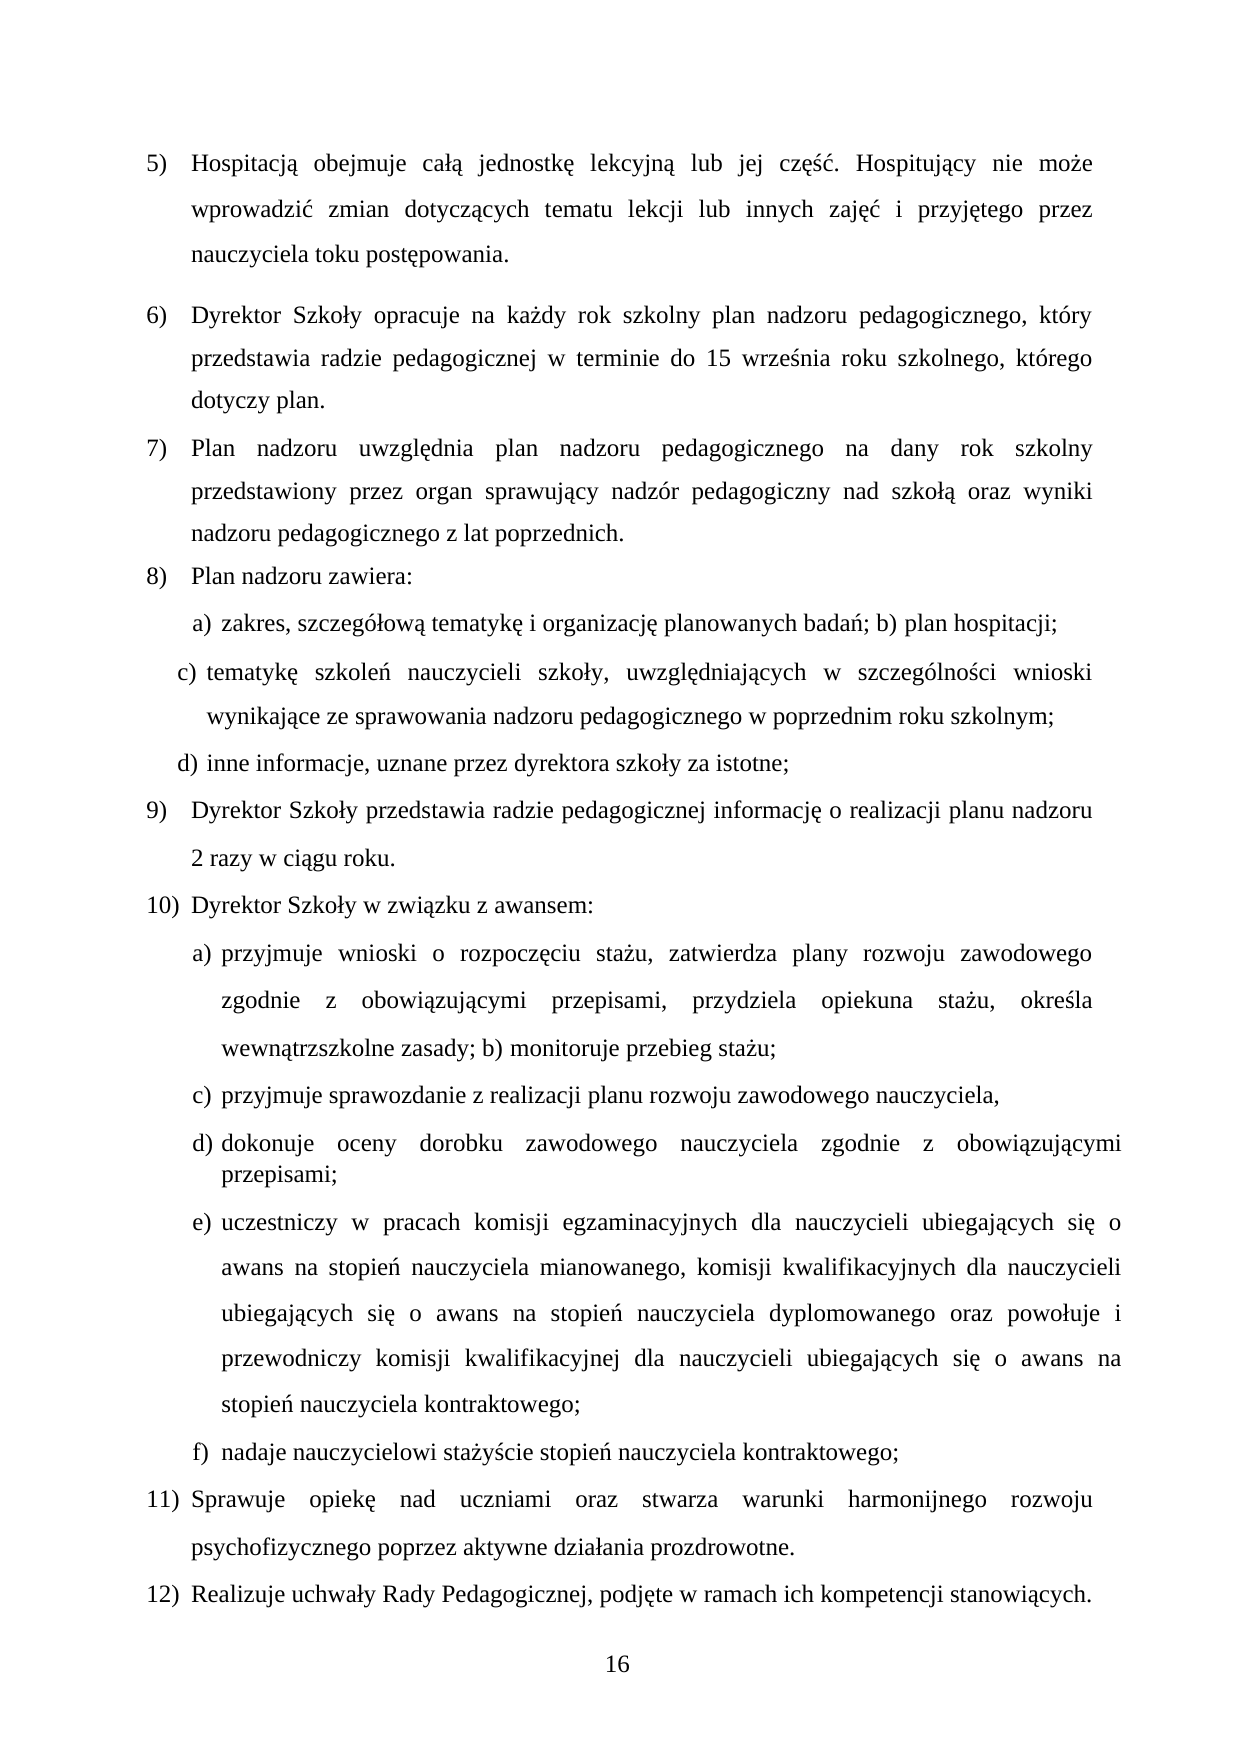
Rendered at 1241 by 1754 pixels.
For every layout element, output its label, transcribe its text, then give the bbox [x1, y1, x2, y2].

list nadaje nauczycielowi stażyście stopień nauczyciela kontraktowego; [192, 1437, 1122, 1466]
list przyjmuje wnioski o rozpoczęciu stażu, zatwierdza plany rozwoju zawodowego zgodnie z obowiązującymi przepisami, przydziela opiekuna stażu, określa wewnątrzszkolne zasady; b) monitoruje przebieg stażu; [192, 938, 1093, 1062]
list Plan nadzoru uwzględnia plan nadzoru pedagogicznego na dany rok szkolny przedstawiony przez organ sprawujący nadzór pedagogiczny nad szkołą oraz wyniki nadzoru pedagogicznego z lat poprzednich. [146, 433, 1093, 547]
list Plan nadzoru zawiera: [146, 561, 1093, 590]
list Dyrektor Szkoły przedstawia radzie pedagogicznej informację o realizacji planu nadzoru 2 razy w ciągu roku. [146, 796, 1093, 872]
list dokonuje oceny dorobku zawodowego nauczyciela zgodnie z obowiązującymi przepisami; [192, 1128, 1122, 1188]
list Hospitacją obejmuje całą jednostkę lekcyjną lub jej część. Hospitujący nie może wprowadzić zmian dotyczących tematu lekcji lub innych zajęć i przyjętego przez nauczyciela toku postępowania. [146, 148, 1093, 267]
list tematykę szkoleń nauczycieli szkoły, uwzględniających w szczególności wnioski wynikające ze sprawowania nadzoru pedagogicznego w poprzednim roku szkolnym; [177, 657, 1093, 730]
list Realizuje uchwały Rady Pedagogicznej, podjęte w ramach ich kompetencji stanowiących. [146, 1579, 1093, 1608]
list uczestniczy w pracach komisji egzaminacyjnych dla nauczycieli ubiegających się o awans na stopień nauczyciela mianowanego, komisji kwalifikacyjnych dla nauczycieli ubiegających się o awans na stopień nauczyciela dyplomowanego oraz powołuje i przewodniczy komisji kwalifikacyjnej dla nauczycieli ubiegających się o awans na stopień nauczyciela kontraktowego; [192, 1207, 1122, 1418]
list zakres, szczegółową tematykę i organizację planowanych badań; b) plan hospitacji; [192, 608, 1093, 637]
list Sprawuje opiekę nad uczniami oraz stwarza warunki harmonijnego rozwoju psychofizycznego poprzez aktywne działania prozdrowotne. [146, 1484, 1093, 1561]
list inne informacje, uznane przez dyrektora szkoły za istotne; [177, 748, 1093, 777]
list Dyrektor Szkoły opracuje na każdy rok szkolny plan nadzoru pedagogicznego, który przedstawia radzie pedagogicznej w terminie do 15 września roku szkolnego, którego dotyczy plan. [146, 300, 1093, 414]
list Dyrektor Szkoły w związku z awansem: [146, 890, 1093, 919]
list przyjmuje sprawozdanie z realizacji planu rozwoju zawodowego nauczyciela, [192, 1080, 1122, 1109]
